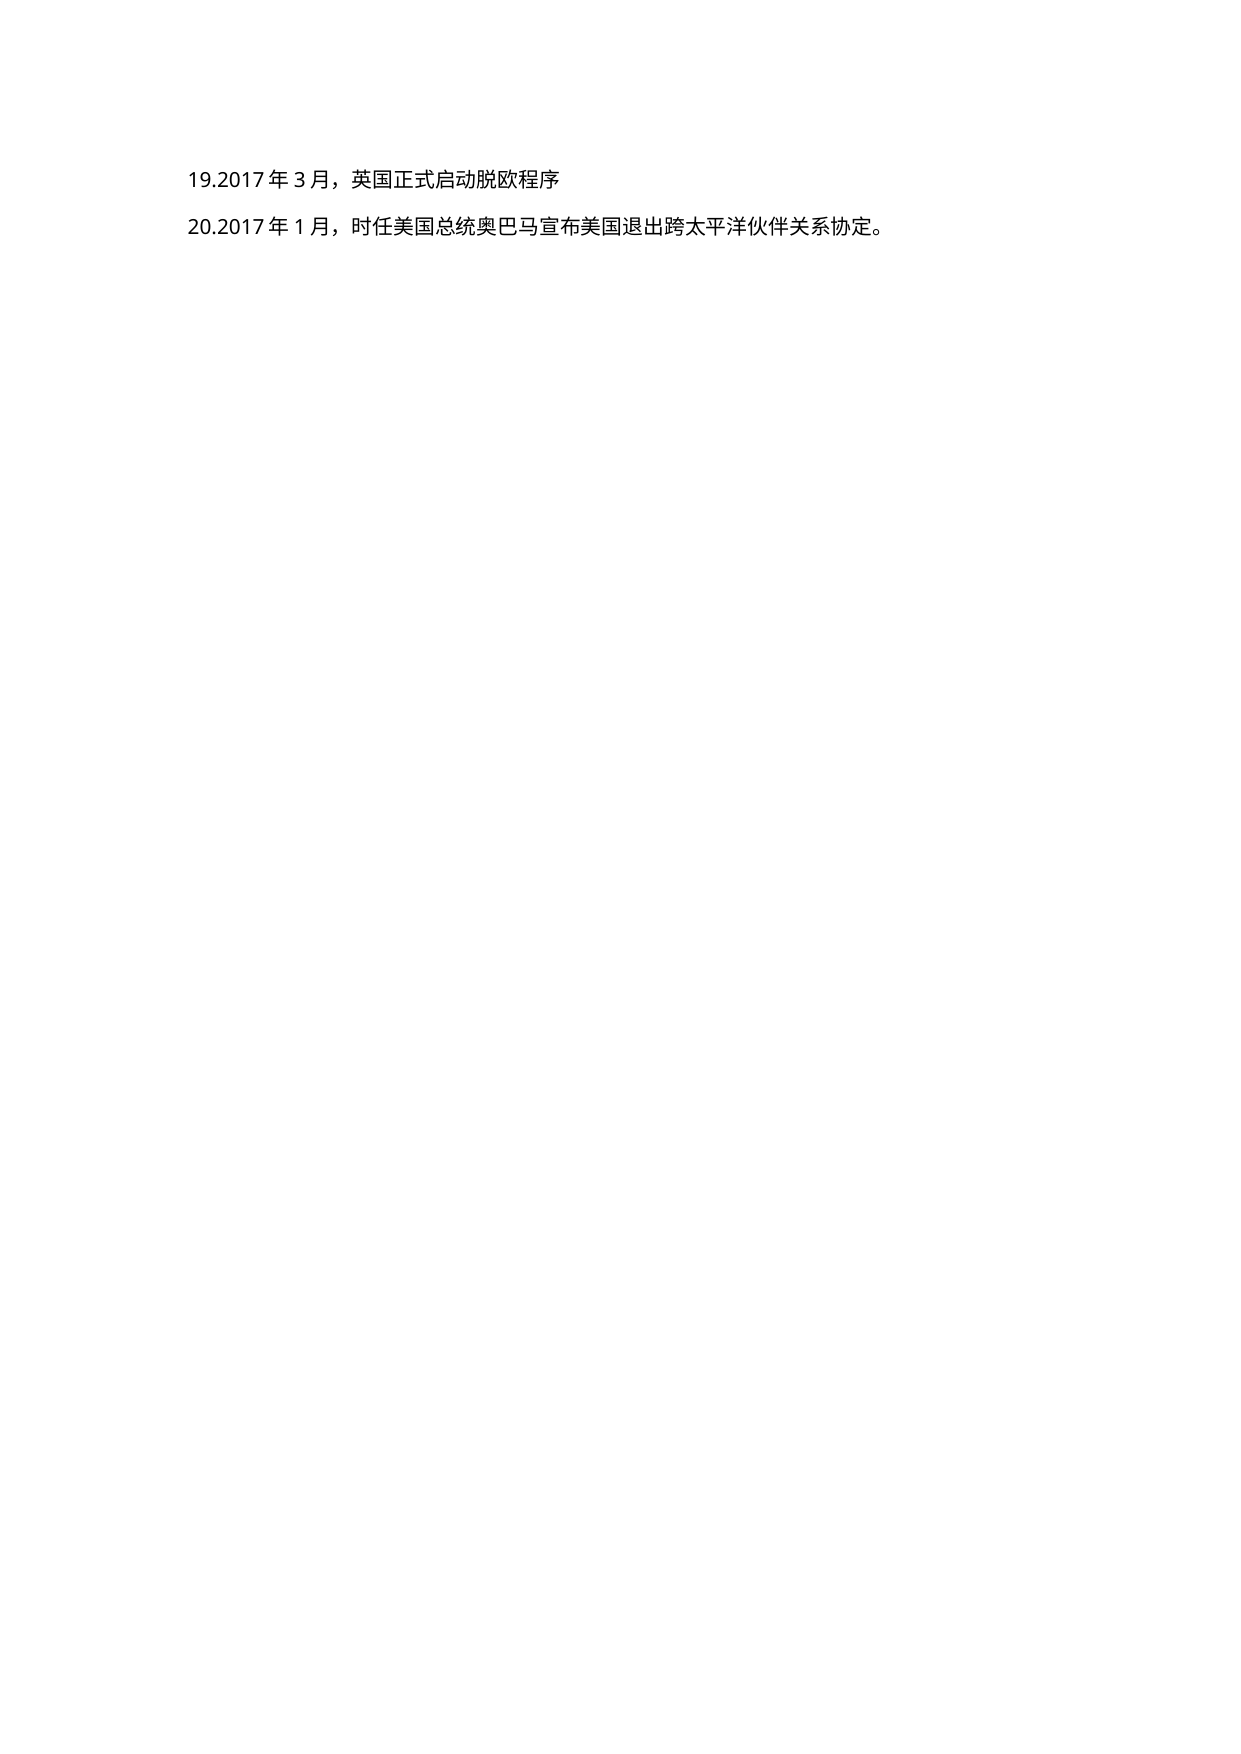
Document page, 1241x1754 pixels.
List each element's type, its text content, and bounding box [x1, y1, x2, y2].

text 20.2017年1月，时任美国总统奥巴马宣布美国退出跨太平洋伙伴关系协定。 [187, 209, 1053, 242]
text 19.2017年3月，英国正式启动脱欧程序 [187, 162, 1053, 194]
